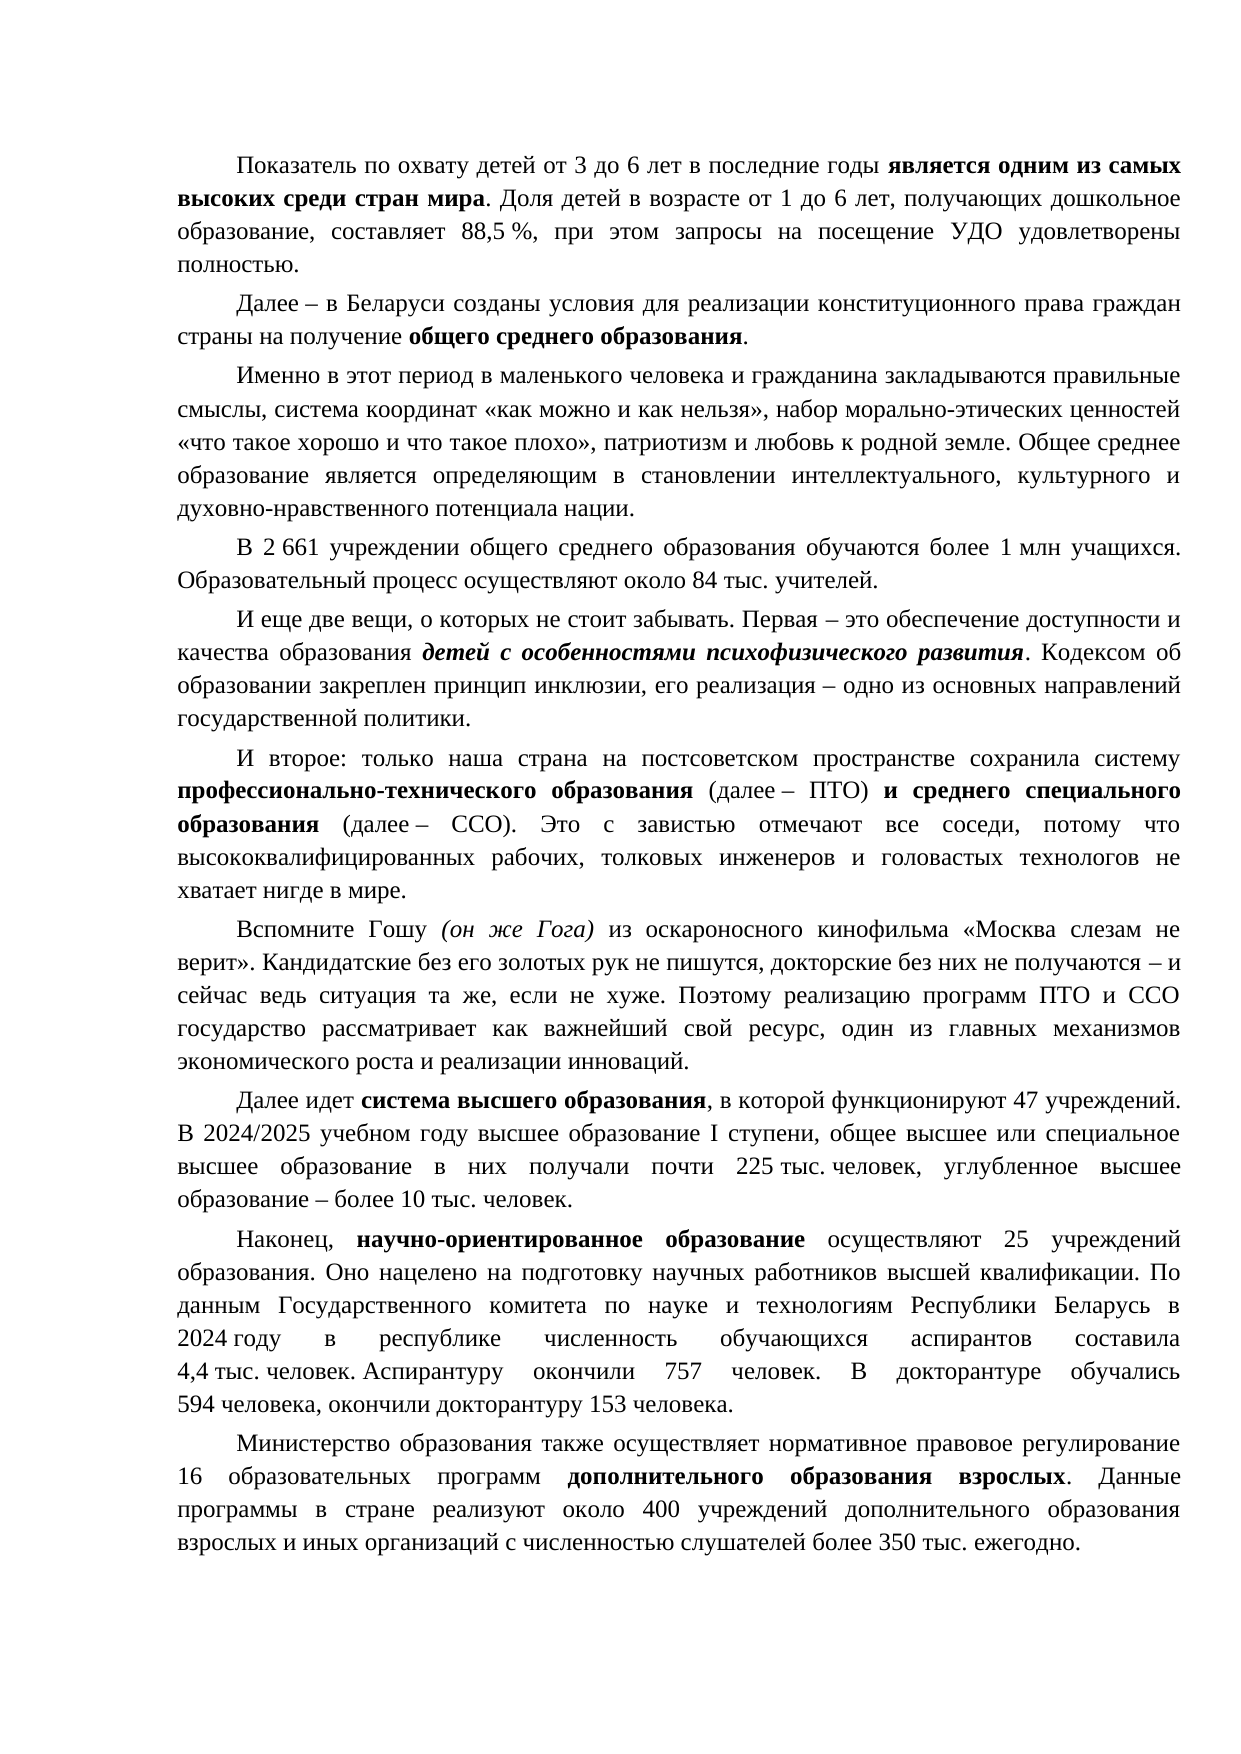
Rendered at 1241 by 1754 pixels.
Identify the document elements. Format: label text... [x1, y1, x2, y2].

text Вспомните Гошу (он же Гога) из оскароносного кинофильма «Москва слезам не верит». Кандидатские без его золотых рук не пишутся, докторские без них не получаются – и сейчас ведь ситуация та же, если не хуже. Поэтому реализацию программ ПТО и ССО государство рассматривает как важнейший свой ресурс, один из главных механизмов экономического роста и реализации инноваций. [177, 914, 1181, 1075]
text Наконец, научно-ориентированное образование осуществляют 25 учреждений образования. Оно нацелено на подготовку научных работников высшей квалификации. По данным Государственного комитета по науке и технологиям Республики Беларусь в 2024 году в республике численность обучающихся аспирантов составила 4,4 тыс. человек. Аспирантуру окончили 757 человек. В докторантуре обучались 594 человека, окончили докторантуру 153 человека. [177, 1224, 1181, 1417]
text Именно в этот период в маленького человека и гражданина закладываются правильные смыслы, система координат «как можно и как нельзя», набор морально-этических ценностей «что такое хорошо и что такое плохо», патриотизм и любовь к родной земле. Общее среднее образование является определяющим в становлении интеллектуального, культурного и духовно-нравственного потенциала нации. [177, 361, 1181, 521]
text В 2 661 учреждении общего среднего образования обучаются более 1 млн учащихся. Образовательный процесс осуществляют около 84 тыс. учителей. [177, 532, 1181, 594]
text Министерство образования также осуществляет нормативное правовое регулирование 16 образовательных программ дополнительного образования взрослых. Данные программы в стране реализуют около 400 учреждений дополнительного образования взрослых и иных организаций с численностью слушателей более 350 тыс. ежегодно. [177, 1428, 1181, 1556]
text Далее – в Беларуси созданы условия для реализации конституционного права граждан страны на получение общего среднего образования. [177, 288, 1181, 350]
text Далее идет система высшего образования, в которой функционируют 47 учреждений. В 2024/2025 учебном году высшее образование I ступени, общее высшее или специальное высшее образование в них получали почти 225 тыс. человек, углубленное высшее образование – более 10 тыс. человек. [177, 1085, 1181, 1213]
text И еще две вещи, о которых не стоит забывать. Первая – это обеспечение доступности и качества образования детей с особенностями психофизического развития. Кодексом об образовании закреплен принцип инклюзии, его реализация – одно из основных направлений государственной политики. [177, 604, 1181, 732]
text Показатель по охвату детей от 3 до 6 лет в последние годы является одним из самых высоких среди стран мира. Доля детей в возрасте от 1 до 6 лет, получающих дошкольное образование, составляет 88,5 %, при этом запросы на посещение УДО удовлетворены полностью. [177, 150, 1181, 278]
text И второе: только наша страна на постсоветском пространстве сохранила систему профессионально-технического образования (далее – ПТО) и среднего специального образования (далее – ССО). Это с завистью отмечают все соседи, потому что высококвалифицированных рабочих, толковых инженеров и головастых технологов не хватает нигде в мире. [177, 743, 1181, 903]
